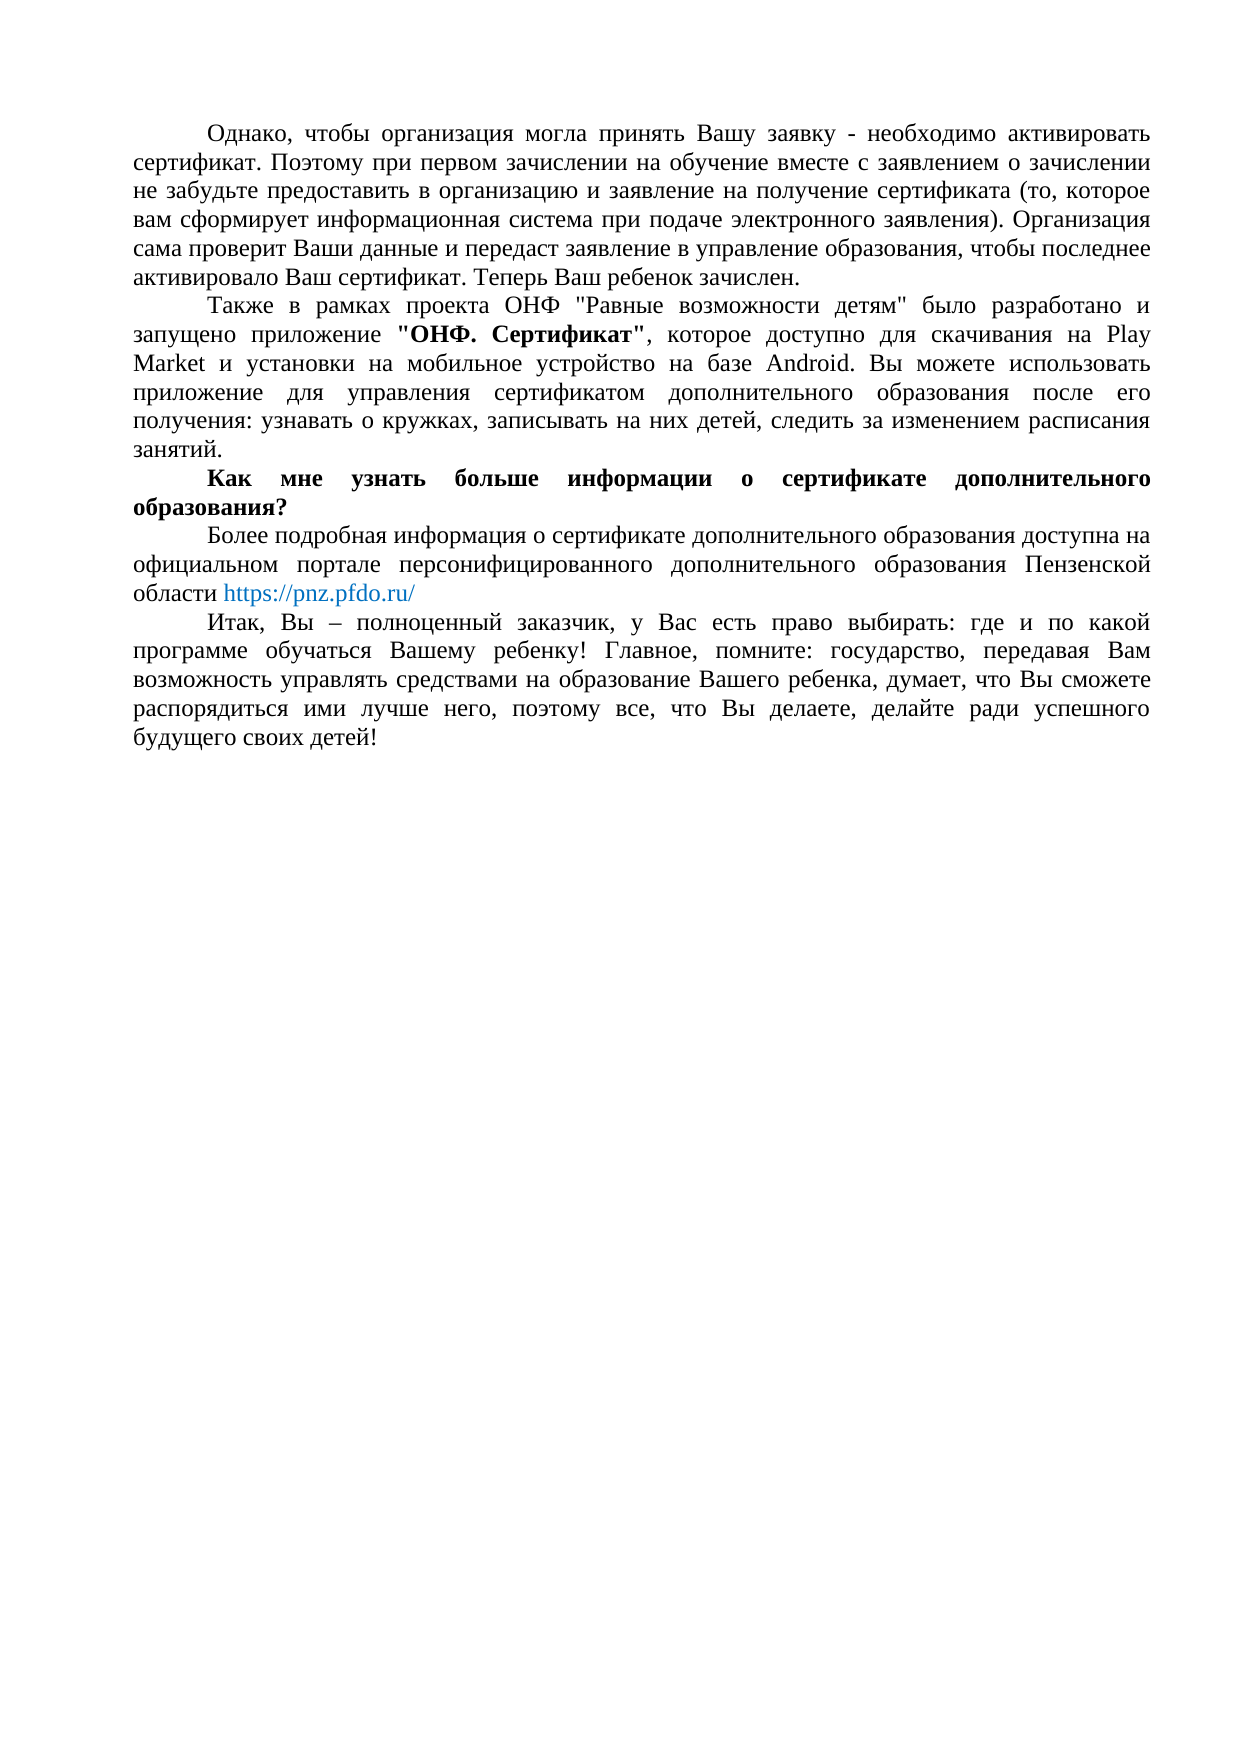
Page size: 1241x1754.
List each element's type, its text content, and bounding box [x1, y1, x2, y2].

text Как мне узнать больше информации о сертификате дополнительного образования? [133, 463, 1152, 521]
text Более подробная информация о сертификате дополнительного образования доступна на официальном портале персонифицированного дополнительного образования Пензенской области https://pnz.pfdo.ru/ [133, 521, 1152, 607]
text Также в рамках проекта ОНФ "Равные возможности детям" было разработано и запущено приложение "ОНФ. Сертификат", которое доступно для скачивания на Play Market и установки на мобильное устройство на базе Android. Вы можете использовать приложение для управления сертификатом дополнительного образования после его получения: узнавать о кружках, записывать на них детей, следить за изменением расписания занятий. [133, 291, 1152, 463]
text Итак, Вы – полноценный заказчик, у Вас есть право выбирать: где и по какой программе обучаться Вашему ребенку! Главное, помните: государство, передавая Вам возможность управлять средствами на образование Вашего ребенка, думает, что Вы сможете распорядиться ими лучше него, поэтому все, что Вы делаете, делайте ради успешного будущего своих детей! [133, 607, 1152, 751]
text Однако, чтобы организация могла принять Вашу заявку - необходимо активировать сертификат. Поэтому при первом зачислении на обучение вместе с заявлением о зачислении не забудьте предоставить в организацию и заявление на получение сертификата (то, которое вам сформирует информационная система при подаче электронного заявления). Организация сама проверит Ваши данные и передаст заявление в управление образования, чтобы последнее активировало Ваш сертификат. Теперь Ваш ребенок зачислен. [133, 118, 1152, 291]
